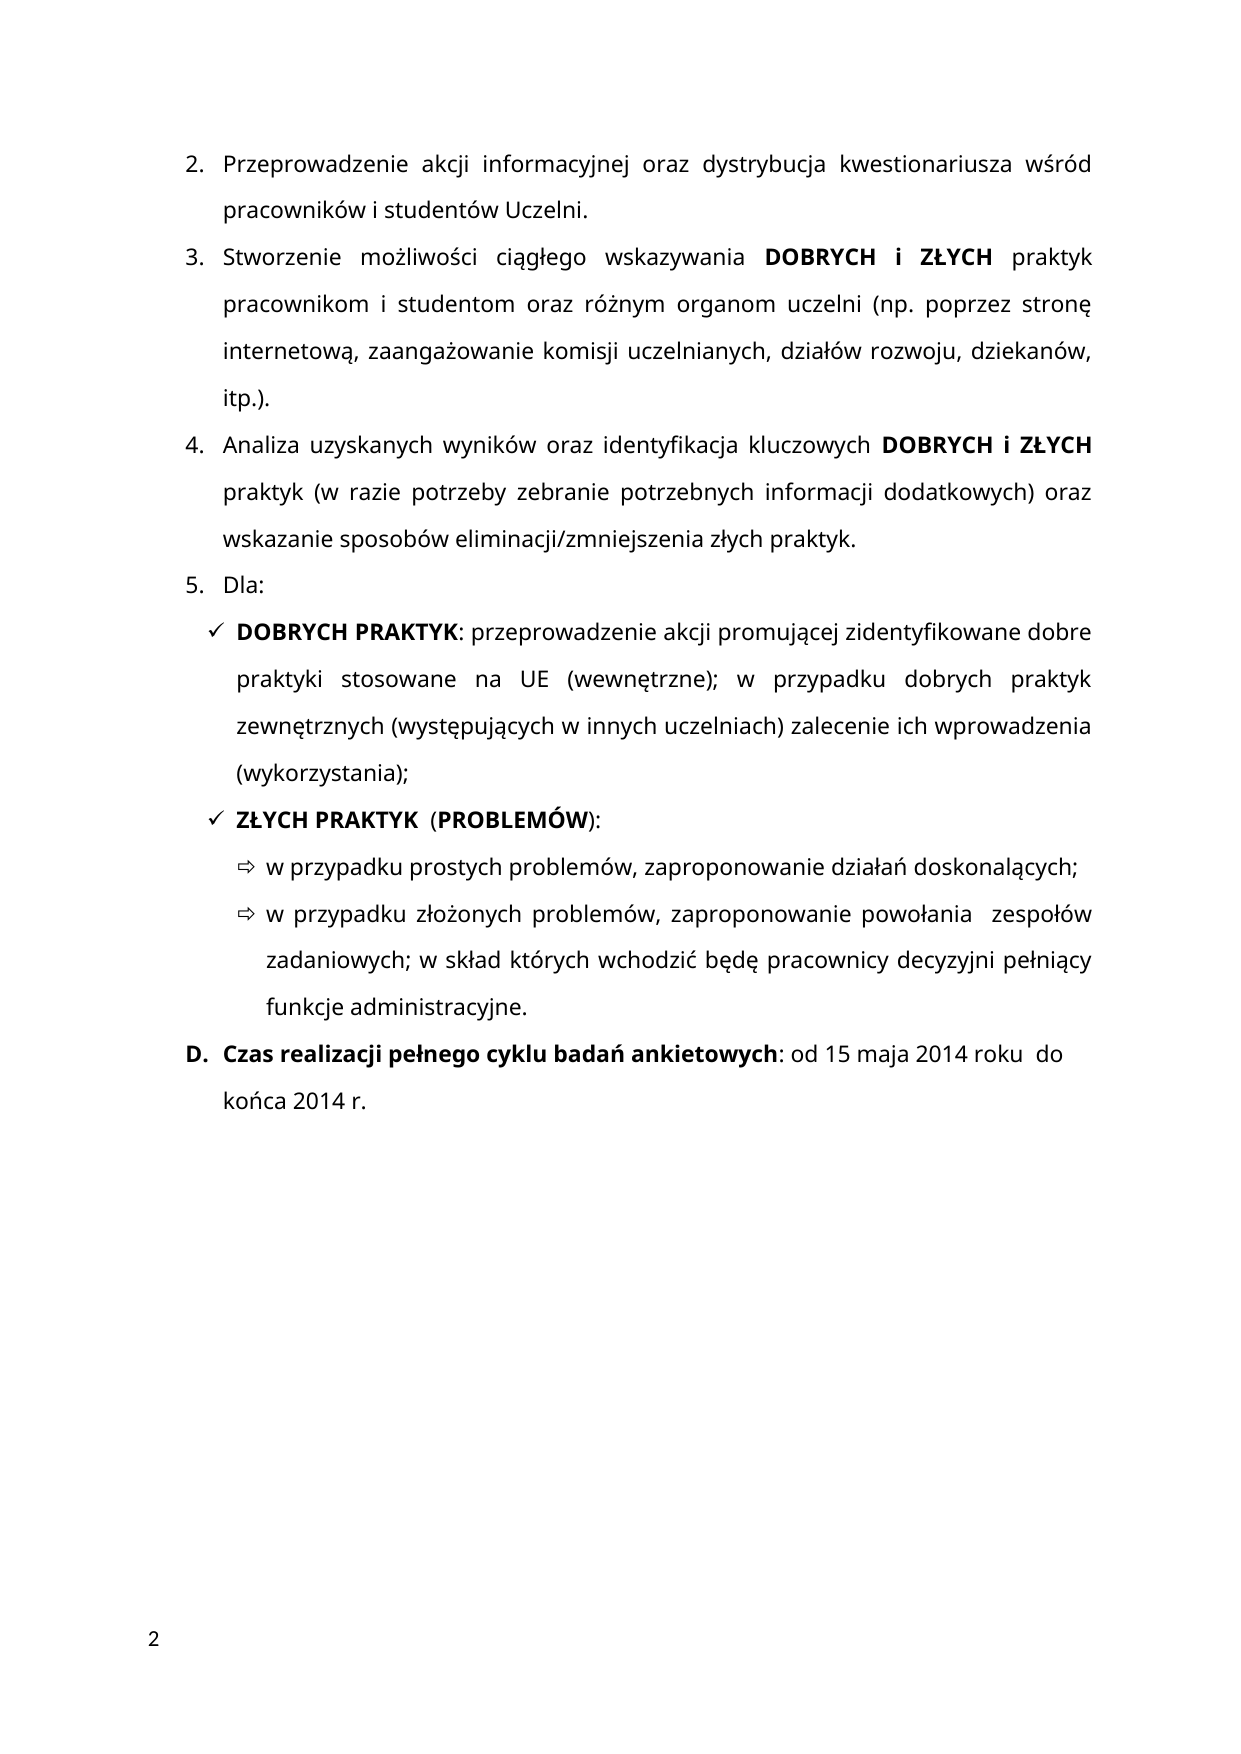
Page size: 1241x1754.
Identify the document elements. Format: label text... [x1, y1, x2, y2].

list Analiza uzyskanych wyników oraz identyfikacja kluczowych DOBRYCH i ZŁYCH praktyk (w razie potrzeby zebranie potrzebnych informacji dodatkowych) oraz wskazanie sposobów eliminacji/zmniejszenia złych praktyk. [185, 429, 1093, 554]
list w przypadku złożonych problemów, zaproponowanie powołania zespołów zadaniowych; w skład których wchodzić będę pracownicy decyzyjni pełniący funkcje administracyjne. [236, 898, 1093, 1023]
list w przypadku prostych problemów, zaproponowanie działań doskonalących; [236, 851, 1093, 882]
list ZŁYCH PRAKTYK (PROBLEMÓW): [207, 804, 1093, 835]
list Dla: [185, 569, 1093, 601]
list Przeprowadzenie akcji informacyjnej oraz dystrybucja kwestionariusza wśród pracowników i studentów Uczelni. [185, 148, 1093, 226]
list Stworzenie możliwości ciągłego wskazywania DOBRYCH i ZŁYCH praktyk pracownikom i studentom oraz różnym organom uczelni (np. poprzez stronę internetową, zaangażowanie komisji uczelnianych, działów rozwoju, dziekanów, itp.). [185, 241, 1093, 413]
list Czas realizacji pełnego cyklu badań ankietowych: od 15 maja 2014 roku do końca 2014 r. [185, 1038, 1093, 1116]
list DOBRYCH PRAKTYK: przeprowadzenie akcji promującej zidentyfikowane dobre praktyki stosowane na UE (wewnętrzne); w przypadku dobrych praktyk zewnętrznych (występujących w innych uczelniach) zalecenie ich wprowadzenia (wykorzystania); [207, 616, 1093, 788]
